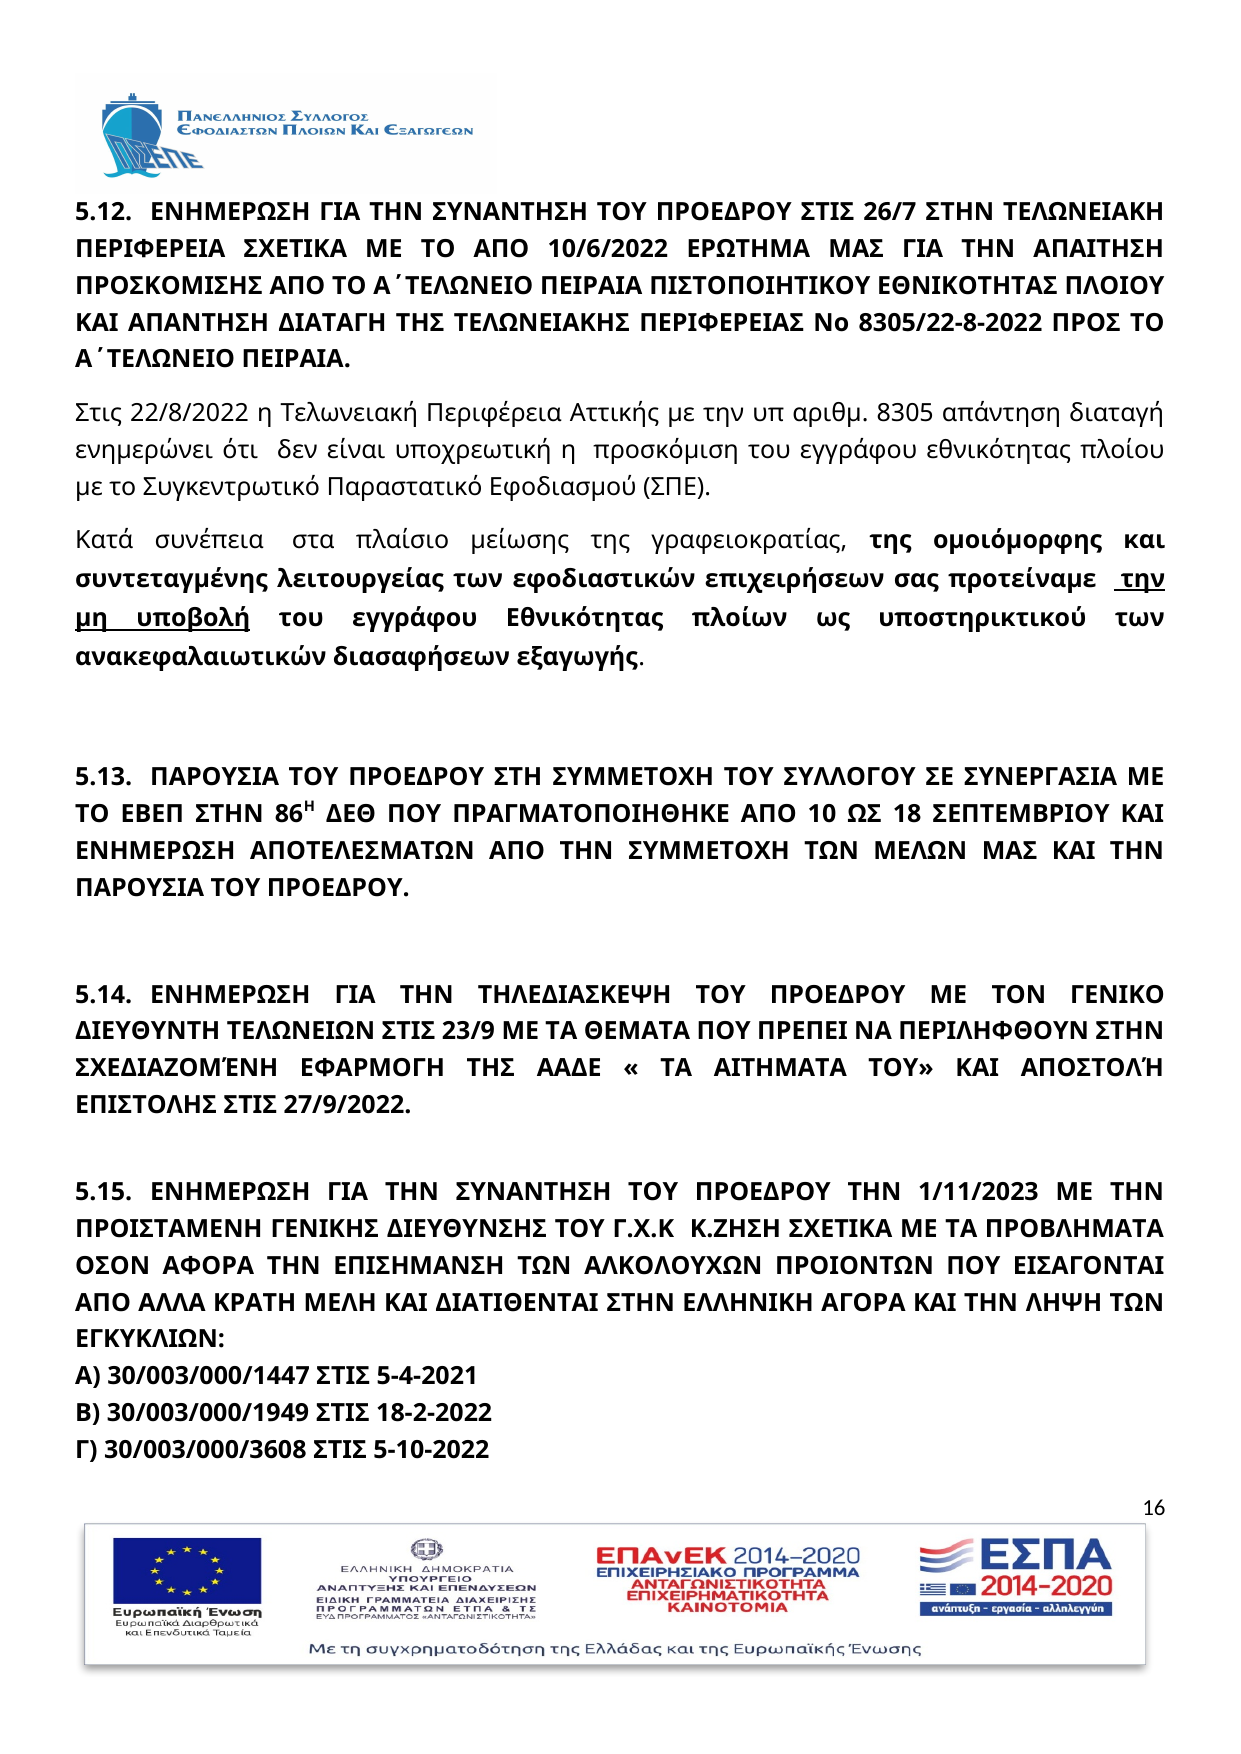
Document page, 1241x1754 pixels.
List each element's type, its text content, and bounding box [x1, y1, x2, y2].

list Β) 30/003/000/1949 ΣΤΙΣ 18-2-2022 [75, 1395, 1165, 1429]
list Γ) 30/003/000/3608 ΣΤΙΣ 5-10-2022 [75, 1431, 1165, 1466]
list ΕΝΗΜΕΡΩΣΗ ΓΙΑ ΤΗΝ ΤΗΛΕΔΙΑΣΚΕΨΗ ΤΟΥ ΠΡΟΕΔΡΟΥ ΜΕ ΤΟΝ ΓΕΝΙΚΟ ΔΙΕΥΘΥΝΤΗ ΤΕΛΩΝΕΙΩΝ ΣΤΙΣ 23/9 ΜΕ ΤΑ ΘΕΜΑΤΑ ΠΟΥ ΠΡΕΠΕΙ ΝΑ ΠΕΡΙΛΗΦΘΟΥΝ ΣΤΗΝ ΣΧΕΔΙΑΖΟΜΈΝΗ ΕΦΑΡΜΟΓΗ ΤΗΣ ΑΑΔΕ « ΤΑ ΑΙΤΗΜΑΤΑ ΤΟΥ» ΚΑΙ ΑΠΟΣΤΟΛΉ ΕΠΙΣΤΟΛΗΣ ΣΤΙΣ 27/9/2022. [75, 976, 1165, 1121]
list ΠΑΡΟΥΣΙΑ ΤΟΥ ΠΡΟΕΔΡΟΥ ΣΤΗ ΣΥΜΜΕΤΟΧΗ ΤΟΥ ΣΥΛΛΟΓΟΥ ΣΕ ΣΥΝΕΡΓΑΣΙΑ ΜΕ ΤΟ ΕΒΕΠ ΣΤΗΝ 86Η ΔΕΘ ΠΟΥ ΠΡΑΓΜΑΤΟΠΟΙΗΘΗΚΕ ΑΠΟ 10 ΩΣ 18 ΣΕΠΤΕΜΒΡΙΟΥ ΚΑΙ ΕΝΗΜΕΡΩΣΗ ΑΠΟΤΕΛΕΣΜΑΤΩΝ ΑΠΟ ΤΗΝ ΣΥΜΜΕΤΟΧΗ ΤΩΝ ΜΕΛΩΝ ΜΑΣ ΚΑΙ ΤΗΝ ΠΑΡΟΥΣΙΑ ΤΟΥ ΠΡΟΕΔΡΟΥ. [75, 759, 1165, 903]
text Στις 22/8/2022 η Τελωνειακή Περιφέρεια Αττικής με την υπ αριθμ. 8305 απάντηση διαταγή ενημερώνει ότι δεν είναι υποχρεωτική η προσκόμιση του εγγράφου εθνικότητας πλοίου με το Συγκεντρωτικό Παραστατικό Εφοδιασμού (ΣΠΕ). [75, 394, 1165, 502]
list ΕΝΗΜΕΡΩΣΗ ΓΙΑ ΤΗΝ ΣΥΝΑΝΤΗΣΗ ΤΟΥ ΠΡΟΕΔΡΟΥ ΤΗΝ 1/11/2023 ΜΕ ΤΗΝ ΠΡΟΙΣΤΑΜΕΝΗ ΓΕΝΙΚΗΣ ΔΙΕΥΘΥΝΣΗΣ ΤΟΥ Γ.Χ.Κ Κ.ΖΗΣΗ ΣΧΕΤΙΚΑ ΜΕ ΤΑ ΠΡΟΒΛΗΜΑΤΑ ΟΣΟΝ ΑΦΟΡΑ ΤΗΝ ΕΠΙΣΗΜΑΝΣΗ ΤΩΝ ΑΛΚΟΛΟΥΧΩΝ ΠΡΟΙΟΝΤΩΝ ΠΟΥ ΕΙΣΑΓΟΝΤΑΙ ΑΠΟ ΑΛΛΑ ΚΡΑΤΗ ΜΕΛΗ ΚΑΙ ΔΙΑΤΙΘΕΝΤΑΙ ΣΤΗΝ ΕΛΛΗΝΙΚΗ ΑΓΟΡΑ ΚΑΙ ΤΗΝ ΛΗΨΗ ΤΩΝ ΕΓΚΥΚΛΙΩΝ: [75, 1174, 1165, 1355]
picture [84, 1523, 1146, 1665]
list Α) 30/003/000/1447 ΣΤΙΣ 5-4-2021 [75, 1358, 1165, 1392]
text Κατά συνέπεια στα πλαίσιο μείωσης της γραφειοκρατίας, της ομοιόμορφης και συντεταγμένης λειτουργείας των εφοδιαστικών επιχειρήσεων σας προτείναμε την μη υποβολή του εγγράφου Εθνικότητας πλοίων ως υποστηρικτικού των ανακεφαλαιωτικών διασαφήσεων εξαγωγής. [75, 522, 1165, 673]
picture [75, 73, 497, 194]
list ΕΝΗΜΕΡΩΣΗ ΓΙΑ ΤΗΝ ΣΥΝΑΝΤΗΣΗ ΤΟΥ ΠΡΟΕΔΡΟΥ ΣΤΙΣ 26/7 ΣΤΗΝ ΤΕΛΩΝΕΙΑΚΗ ΠΕΡΙΦΕΡΕΙΑ ΣΧΕΤΙΚΑ ΜΕ ΤΟ ΑΠΟ 10/6/2022 ΕΡΩΤΗΜΑ ΜΑΣ ΓΙΑ ΤΗΝ ΑΠΑΙΤΗΣΗ ΠΡΟΣΚΟΜΙΣΗΣ ΑΠΟ ΤΟ Α΄ΤΕΛΩΝΕΙΟ ΠΕΙΡΑΙΑ ΠΙΣΤΟΠΟΙΗΤΙΚΟΥ ΕΘΝΙΚΟΤΗΤΑΣ ΠΛΟΙΟΥ ΚΑΙ ΑΠΑΝΤΗΣΗ ΔΙΑΤΑΓΗ ΤΗΣ ΤΕΛΩΝΕΙΑΚΗΣ ΠΕΡΙΦΕΡΕΙΑΣ Νο 8305/22-8-2022 ΠΡΟΣ ΤΟ Α΄ΤΕΛΩΝΕΙΟ ΠΕΙΡΑΙΑ. [75, 194, 1165, 375]
